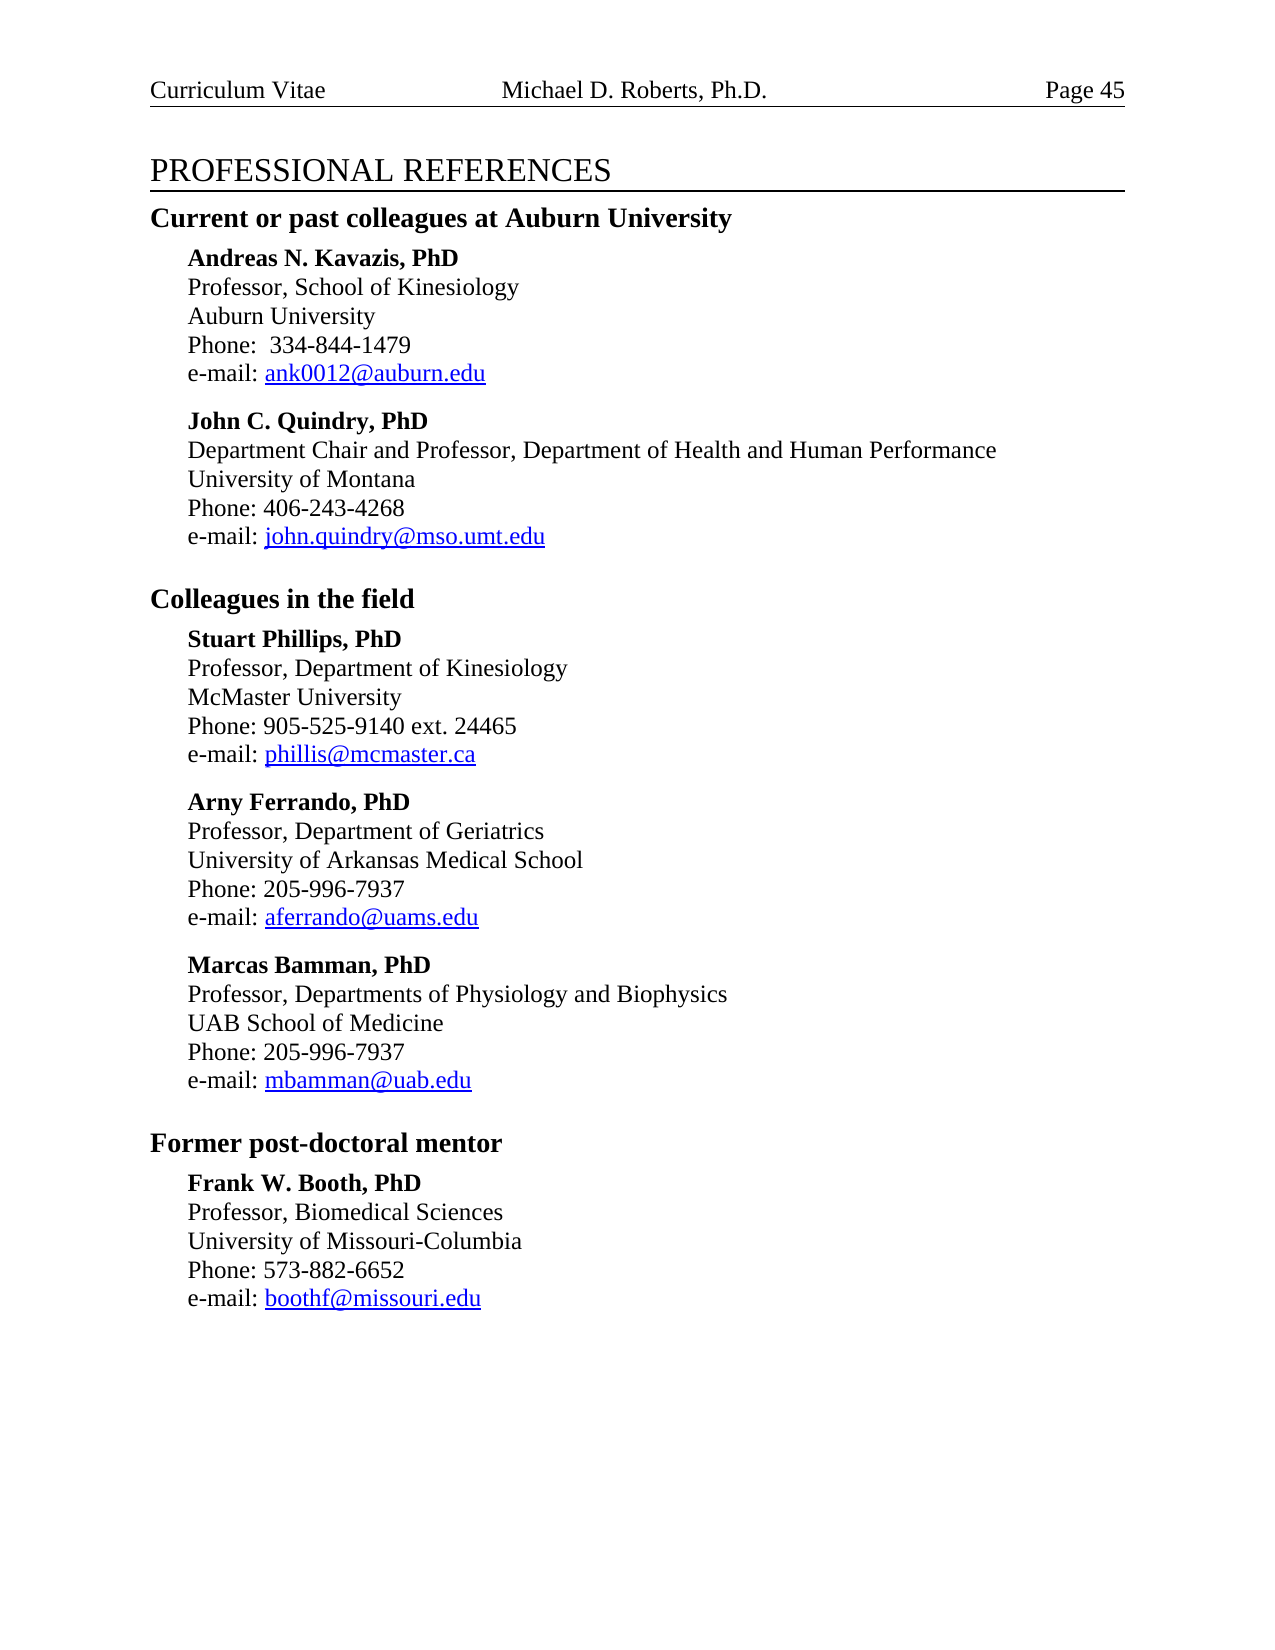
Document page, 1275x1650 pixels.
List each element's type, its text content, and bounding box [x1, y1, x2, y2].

text Auburn University [150, 301, 1125, 330]
text e-mail: mbamman@uab.edu [150, 1065, 1125, 1094]
text University of Missouri-Columbia [150, 1226, 1125, 1255]
text Professor, Biomedical Sciences [150, 1197, 1125, 1226]
subtitle PROFESSIONAL REFERENCES [150, 150, 1125, 190]
text Professor, School of Kinesiology [150, 272, 1125, 301]
text e-mail: boothf@missouri.edu [150, 1283, 1125, 1312]
subtitle Current or past colleagues at Auburn University [150, 202, 1125, 234]
text John C. Quindry, PhD [150, 406, 1125, 435]
text Phone: 573-882-6652 [150, 1255, 1125, 1283]
text Phone: 406-243-4268 [150, 493, 1125, 521]
text Phone: 905-525-9140 ext. 24465 [150, 711, 1125, 739]
text e-mail: phillis@mcmaster.ca [150, 739, 1125, 768]
text e-mail: aferrando@uams.edu [150, 902, 1125, 931]
text Frank W. Booth, PhD [150, 1168, 1125, 1197]
text McMaster University [150, 682, 1125, 711]
text University of Arkansas Medical School [150, 845, 1125, 874]
text Stuart Phillips, PhD [150, 624, 1125, 653]
text Phone: 334-844-1479 [150, 330, 1125, 358]
text Professor, Departments of Physiology and Biophysics [150, 979, 1125, 1008]
text Marcas Bamman, PhD [150, 950, 1125, 979]
text e-mail: john.quindry@mso.umt.edu [150, 521, 1125, 550]
text UAB School of Medicine [150, 1008, 1125, 1037]
text Phone: 205-996-7937 [150, 874, 1125, 902]
text University of Montana [150, 464, 1125, 493]
text Andreas N. Kavazis, PhD [150, 243, 1125, 272]
text e-mail: ank0012@auburn.edu [150, 358, 1125, 387]
text Professor, Department of Geriatrics [150, 816, 1125, 845]
subtitle Colleagues in the field [150, 583, 1125, 615]
text Phone: 205-996-7937 [150, 1037, 1125, 1065]
text Department Chair and Professor, Department of Health and Human Performance [150, 435, 1125, 464]
text Arny Ferrando, PhD [150, 787, 1125, 816]
subtitle Former post-doctoral mentor [150, 1127, 1125, 1159]
text Professor, Department of Kinesiology [150, 653, 1125, 682]
